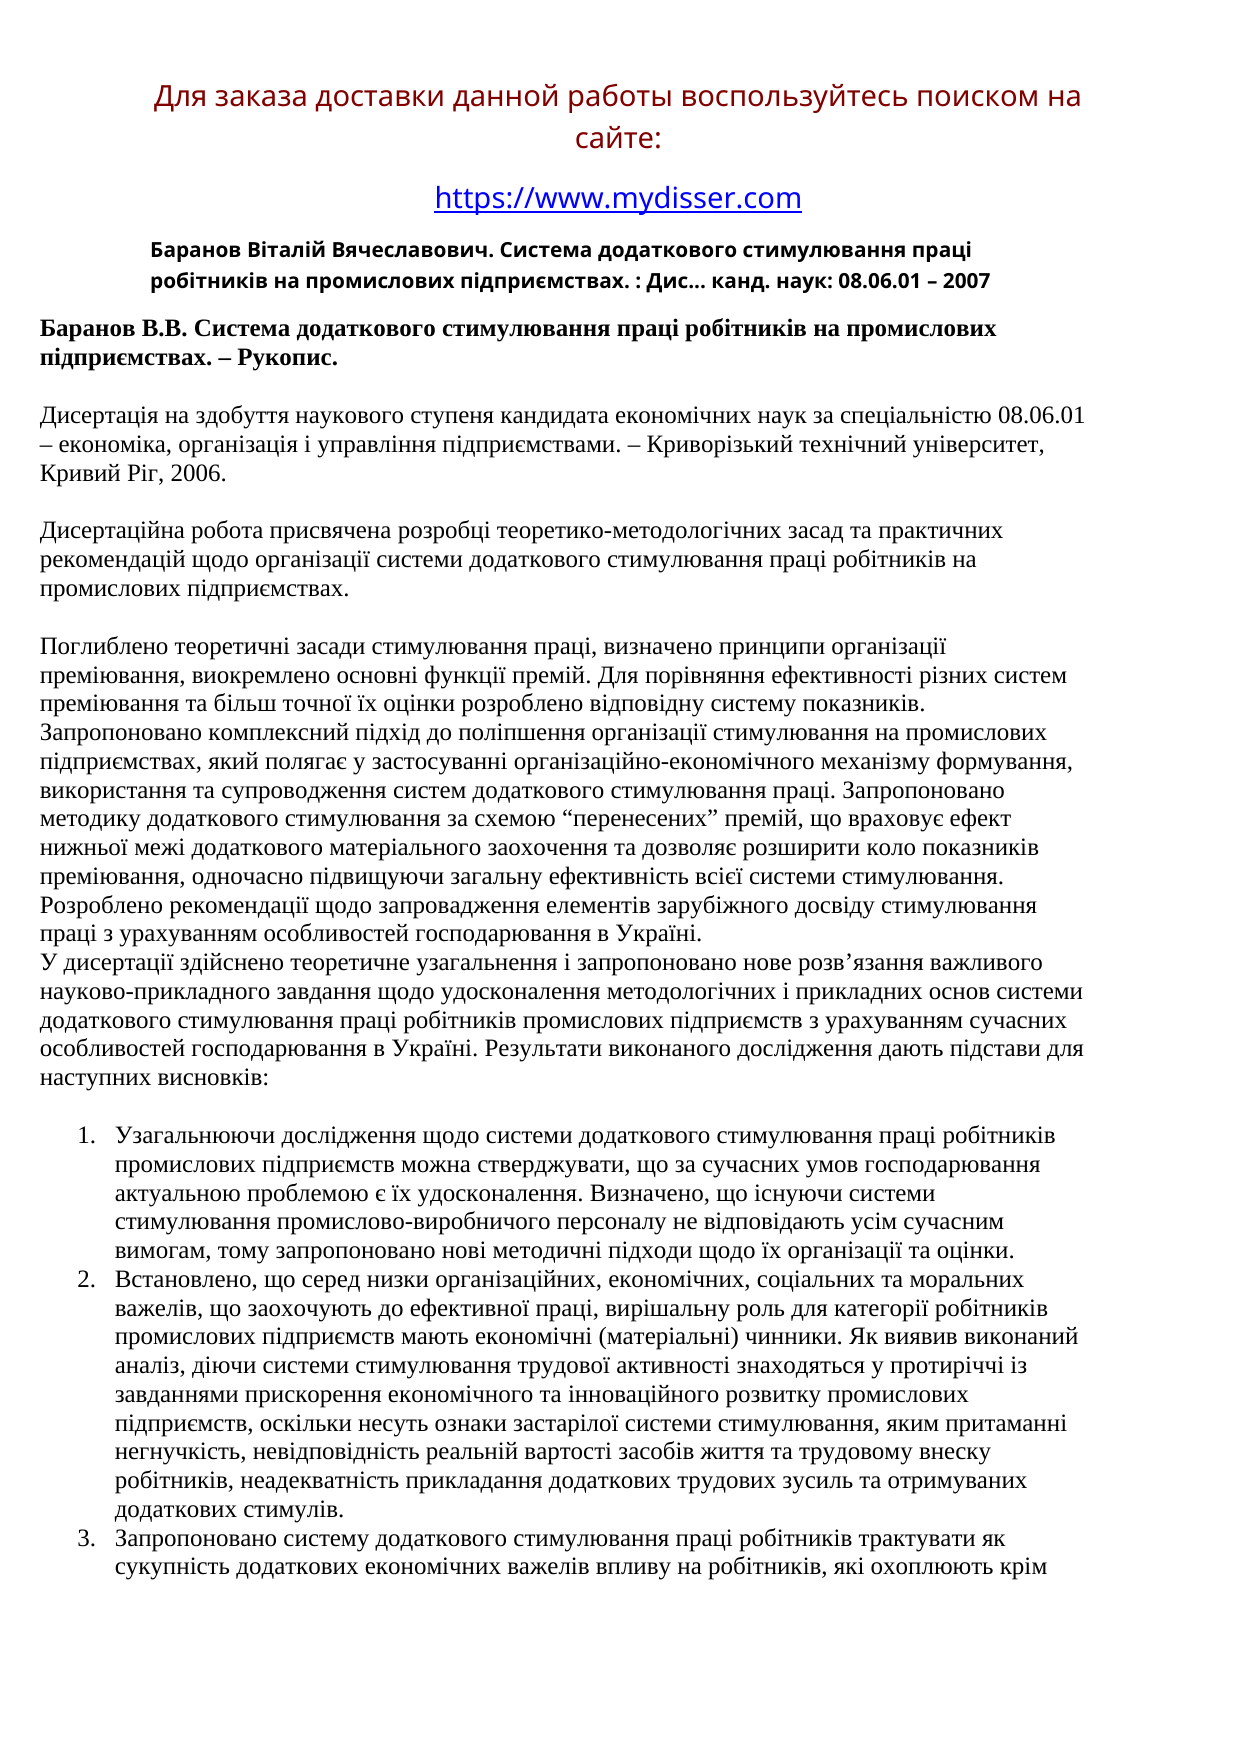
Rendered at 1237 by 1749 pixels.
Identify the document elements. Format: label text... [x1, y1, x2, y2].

table_cell [40, 947, 1086, 1580]
text Баранов Віталій Вячеславович. Система додаткового стимулювання праці робітників на промислових підприємствах. : Дис... канд. наук: 08.06.01 – 2007 [150, 236, 1086, 294]
table_header [40, 314, 1086, 947]
